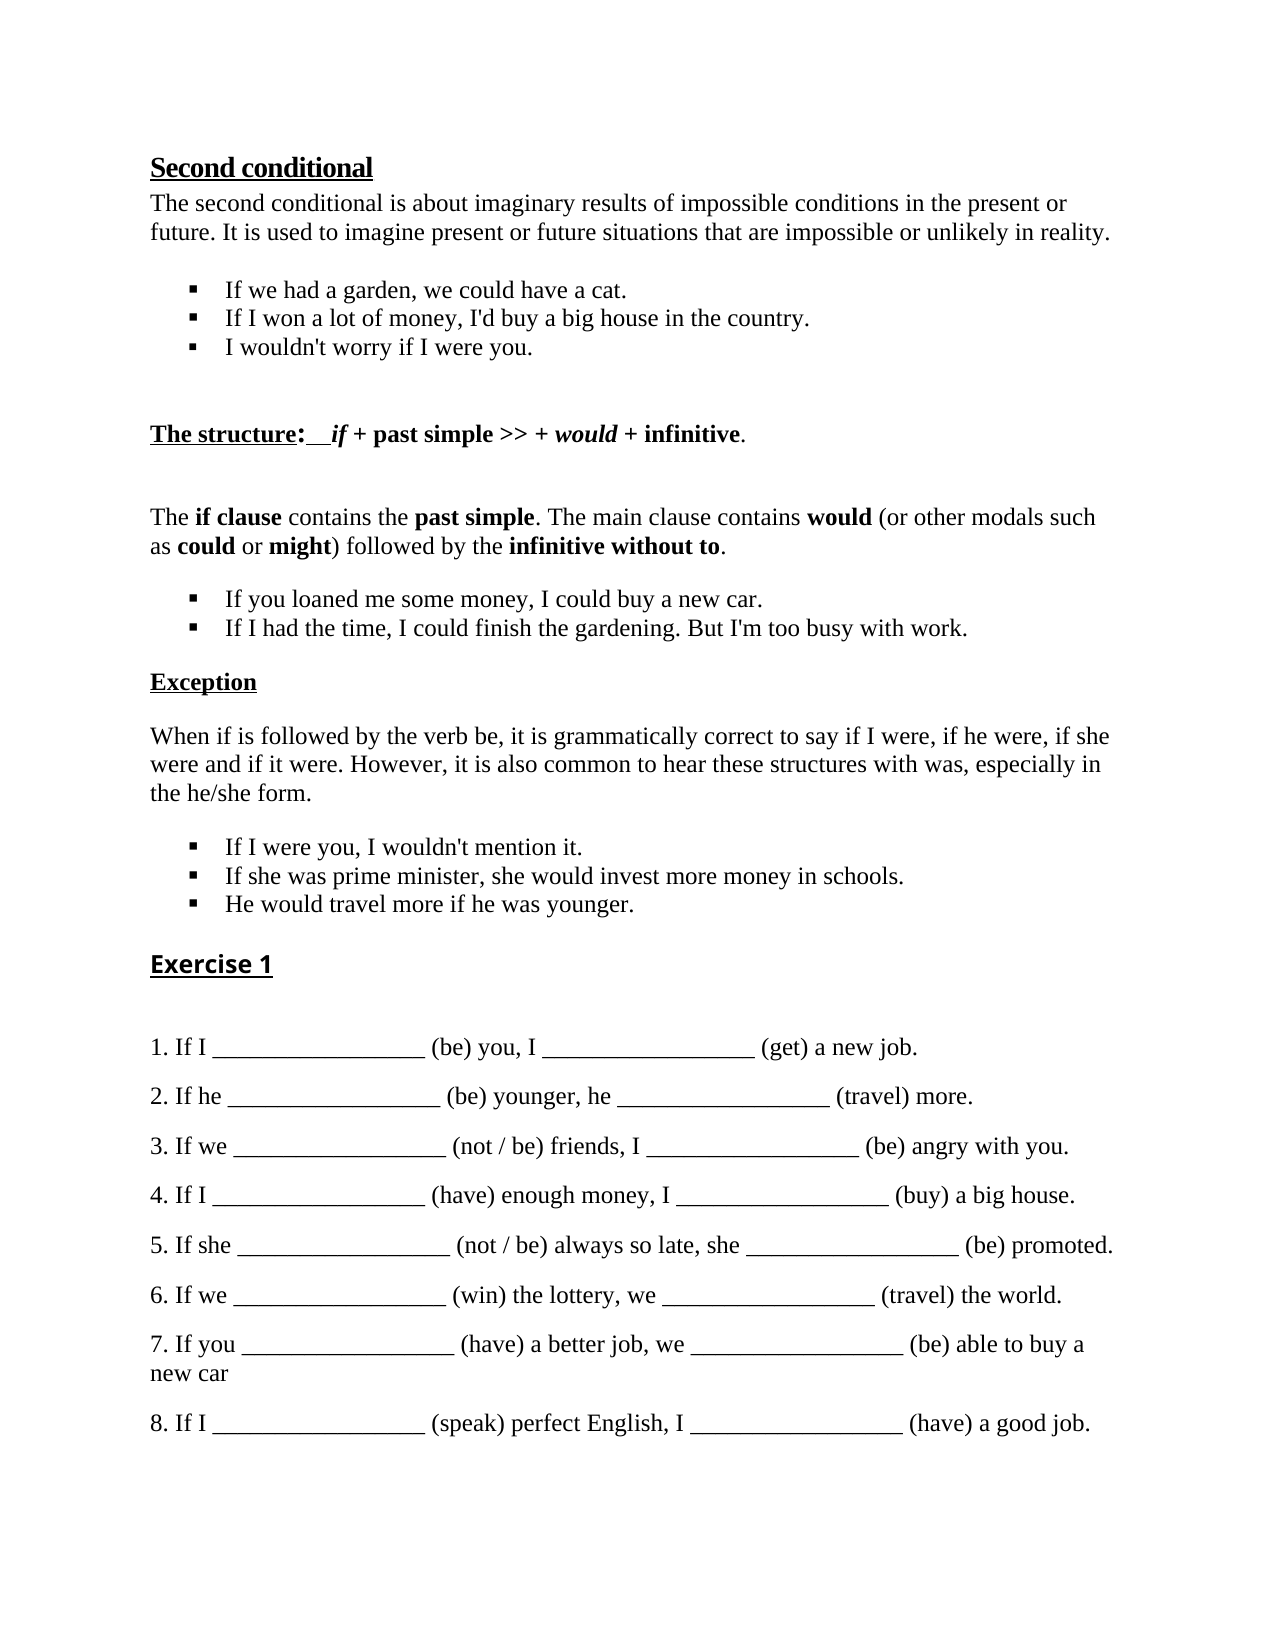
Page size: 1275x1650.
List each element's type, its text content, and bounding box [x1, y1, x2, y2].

text 1. If I _________________ (be) you, I _________________ (get) a new job. [150, 1032, 1125, 1061]
list I wouldn't worry if I were you. [187, 332, 1125, 361]
text Exercise 1 [150, 947, 1125, 981]
text 2. If he _________________ (be) younger, he _________________ (travel) more. [150, 1081, 1125, 1110]
text The second conditional is about imaginary results of impossible conditions in the present or future. It is used to imagine present or future situations that are impossible or unlikely in reality. [150, 188, 1125, 246]
text 3. If we _________________ (not / be) friends, I _________________ (be) angry with you. [150, 1131, 1125, 1160]
text When if is followed by the verb be, it is grammatically correct to say if I were, if he were, if she were and if it were. However, it is also common to hear these structures with was, especially in the he/she form. [150, 721, 1125, 807]
text 8. If I _________________ (speak) perfect English, I _________________ (have) a good job. [150, 1408, 1125, 1436]
text 6. If we _________________ (win) the lottery, we _________________ (travel) the world. [150, 1280, 1125, 1308]
list If you loaned me some money, I could buy a new car. [187, 584, 1125, 613]
text Second conditional [150, 150, 1125, 183]
list If we had a garden, we could have a cat. [187, 275, 1125, 303]
text Exception [150, 667, 1125, 696]
text 4. If I _________________ (have) enough money, I _________________ (buy) a big house. [150, 1181, 1125, 1209]
list If she was prime minister, she would invest more money in schools. [187, 861, 1125, 889]
text 5. If she _________________ (not / be) always so late, she _________________ (be) promoted. [150, 1230, 1125, 1259]
text 7. If you _________________ (have) a better job, we _________________ (be) able to buy a new car [150, 1329, 1125, 1387]
text The structure: if + past simple >> + would + infinitive. [150, 386, 1125, 448]
list He would travel more if he was younger. [187, 889, 1125, 918]
text The if clause contains the past simple. The main clause contains would (or other modals such as could or might) followed by the infinitive without to. [150, 473, 1125, 559]
list If I won a lot of money, I'd buy a big house in the country. [187, 303, 1125, 332]
list If I had the time, I could finish the gardening. But I'm too busy with work. [187, 613, 1125, 642]
list If I were you, I wouldn't mention it. [187, 832, 1125, 861]
